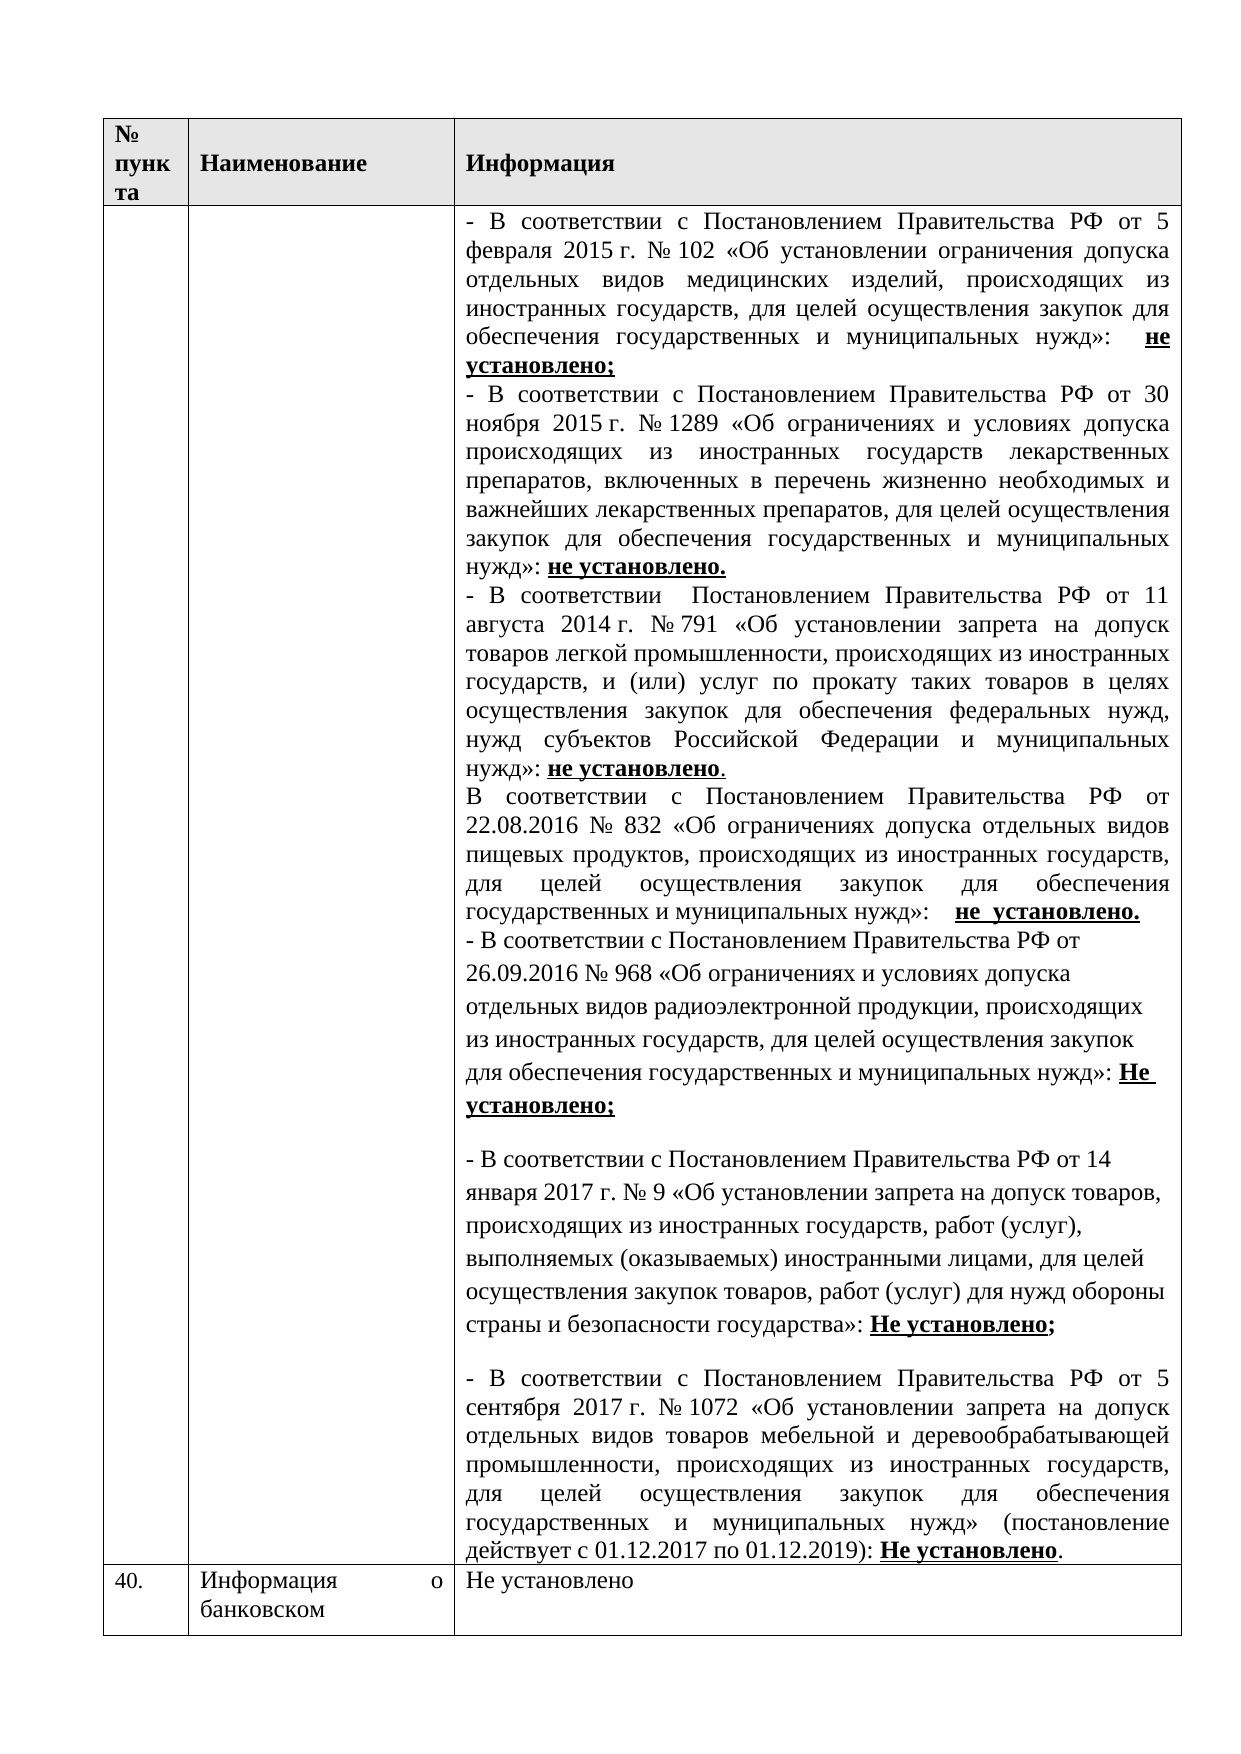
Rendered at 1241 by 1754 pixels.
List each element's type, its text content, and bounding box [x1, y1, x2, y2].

table_header Информация [455, 119, 1181, 205]
table_cell [104, 206, 188, 1564]
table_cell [455, 206, 1181, 1564]
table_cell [189, 1565, 454, 1635]
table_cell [189, 206, 454, 1564]
table_cell Не установлено [455, 1565, 1181, 1635]
table_cell [104, 1565, 188, 1635]
table_header № пункта [104, 119, 188, 205]
table_header Наименование [189, 119, 454, 205]
